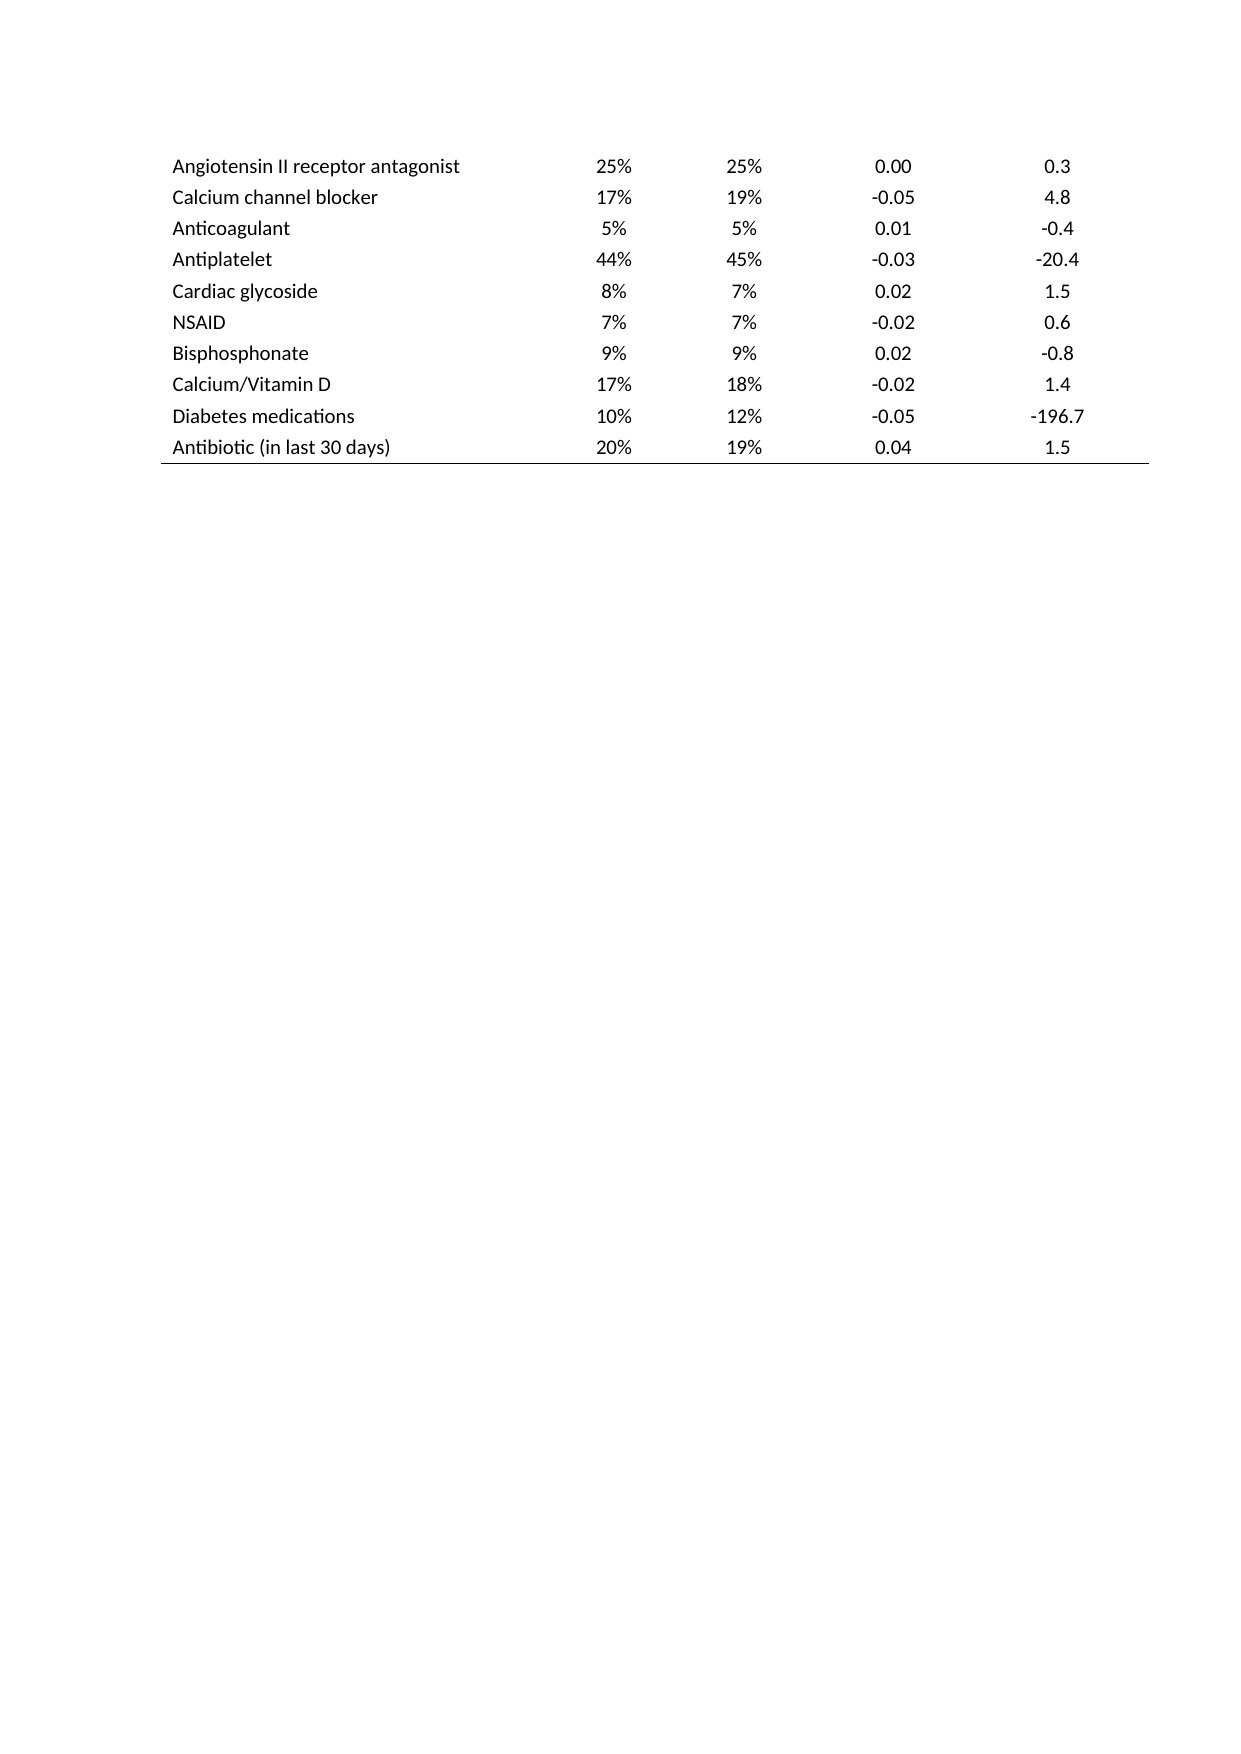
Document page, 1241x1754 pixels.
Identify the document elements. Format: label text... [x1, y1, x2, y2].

table_cell 0.01 [820, 213, 966, 244]
table_cell 0.02 [820, 275, 966, 306]
table_cell 0.6 [966, 306, 1148, 337]
table_cell 19% [668, 181, 820, 212]
table_cell 25% [668, 150, 820, 181]
table_cell Bisphosphonate [161, 338, 560, 369]
table_cell 0.02 [820, 338, 966, 369]
table_cell 9% [560, 338, 668, 369]
table_cell 18% [668, 369, 820, 400]
table_cell NSAID [161, 306, 560, 337]
table_cell Cardiac glycoside [161, 275, 560, 306]
table_cell -0.02 [820, 369, 966, 400]
table_cell -20.4 [966, 244, 1148, 275]
table_cell Angiotensin II receptor antagonist [161, 150, 560, 181]
table_cell 44% [560, 244, 668, 275]
table_cell -0.05 [820, 400, 966, 431]
table_cell Diabetes medications [161, 400, 560, 431]
table_cell -196.7 [966, 400, 1148, 431]
table_cell 7% [560, 306, 668, 337]
table_cell Antibiotic (in last 30 days) [161, 431, 560, 462]
table_cell Calcium channel blocker [161, 181, 560, 212]
table_cell -0.05 [820, 181, 966, 212]
table_cell -0.8 [966, 338, 1148, 369]
table_cell 20% [560, 431, 668, 462]
table_cell 0.04 [820, 431, 966, 462]
table_cell -0.03 [820, 244, 966, 275]
table_cell 17% [560, 369, 668, 400]
table_cell -0.4 [966, 213, 1148, 244]
table_cell 8% [560, 275, 668, 306]
table_cell 19% [668, 431, 820, 462]
table_cell 45% [668, 244, 820, 275]
table_cell 1.4 [966, 369, 1148, 400]
table_cell 1.5 [966, 275, 1148, 306]
table_cell 25% [560, 150, 668, 181]
table_cell Antiplatelet [161, 244, 560, 275]
table_cell 7% [668, 275, 820, 306]
table_cell 1.5 [966, 431, 1148, 462]
table_cell 17% [560, 181, 668, 212]
table_cell 4.8 [966, 181, 1148, 212]
table_cell 7% [668, 306, 820, 337]
table_cell Anticoagulant [161, 213, 560, 244]
table_cell 0.00 [820, 150, 966, 181]
table_cell 5% [668, 213, 820, 244]
table_cell 10% [560, 400, 668, 431]
table_cell Calcium/Vitamin D [161, 369, 560, 400]
table_cell 0.3 [966, 150, 1148, 181]
table_cell 12% [668, 400, 820, 431]
table_cell 5% [560, 213, 668, 244]
table_cell 9% [668, 338, 820, 369]
table_cell -0.02 [820, 306, 966, 337]
